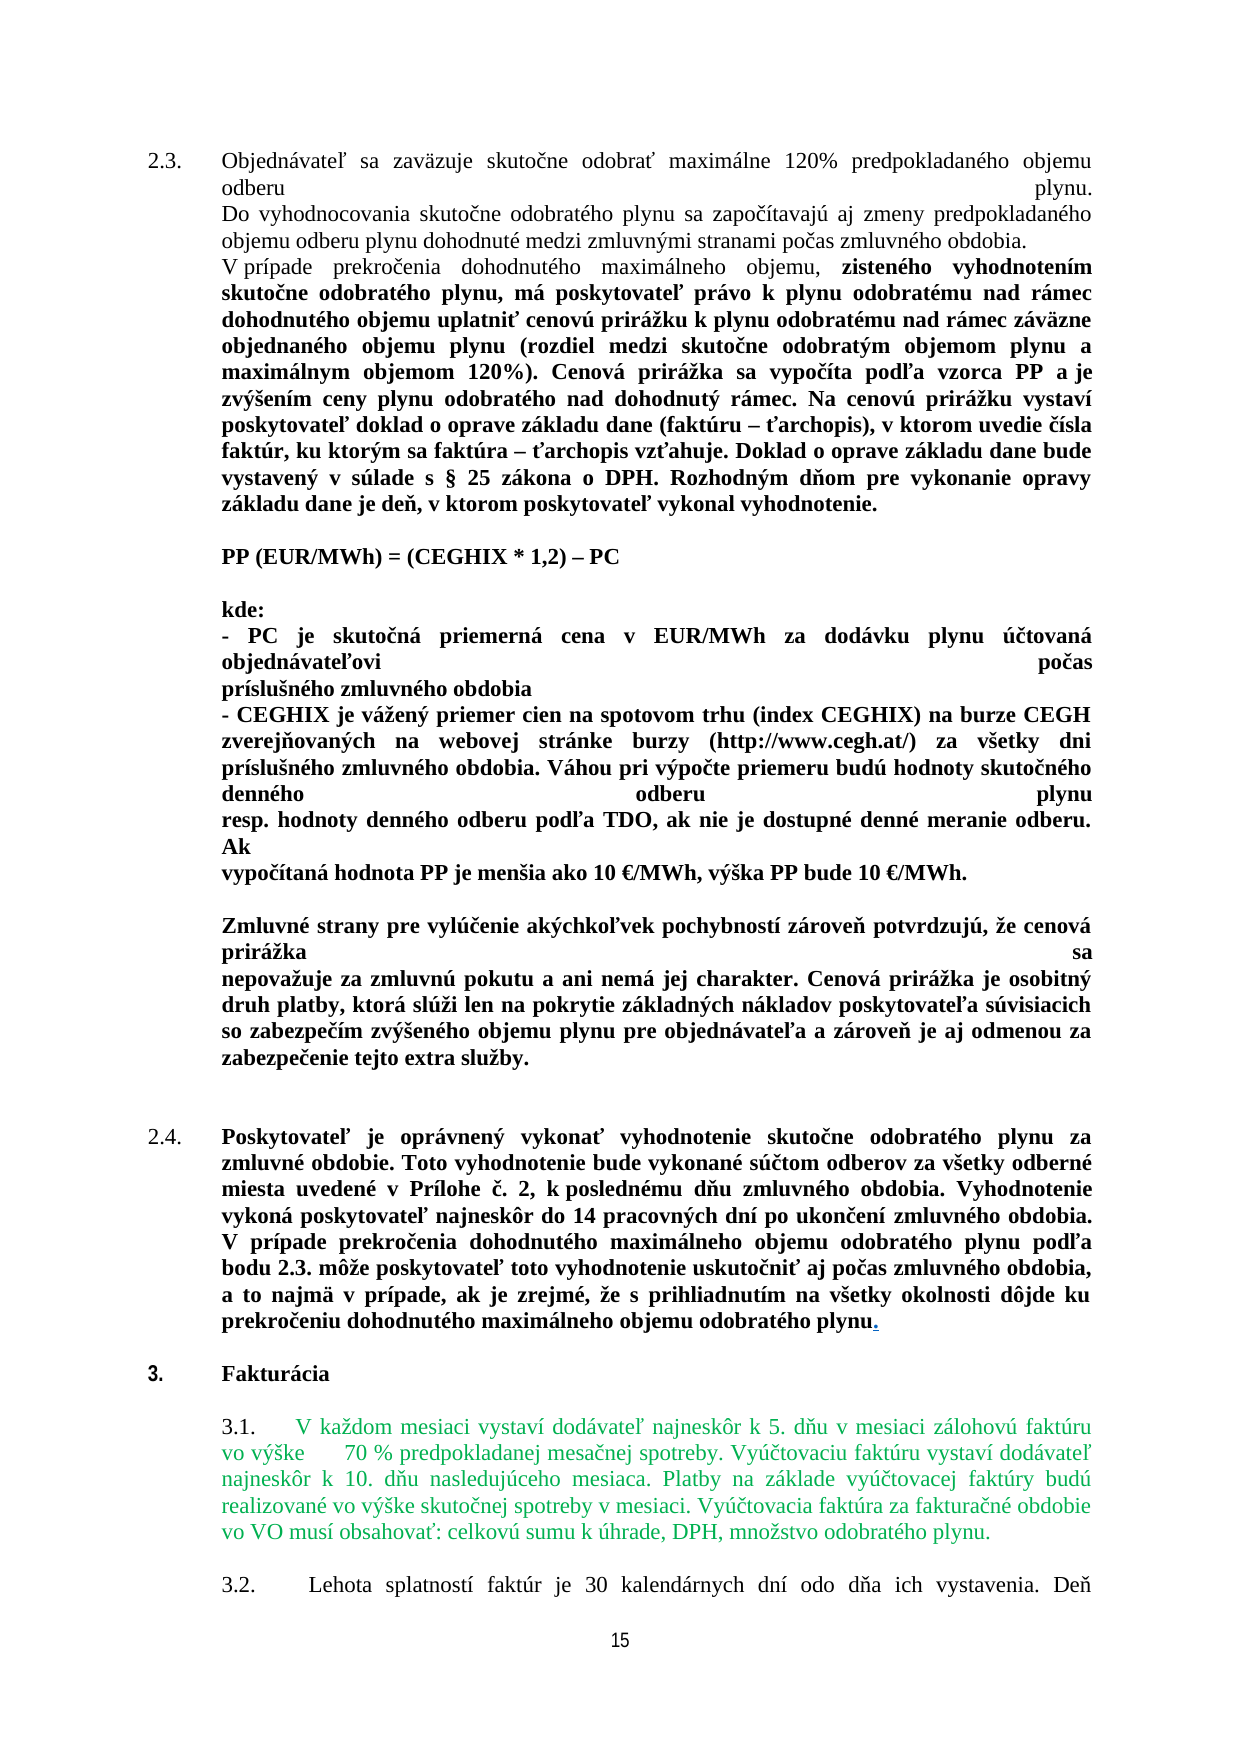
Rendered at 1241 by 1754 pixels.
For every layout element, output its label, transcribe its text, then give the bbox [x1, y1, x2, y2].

list Fakturácia [148, 1360, 1093, 1386]
text PP (EUR/MWh) = (CEGHIX * 1,2) – PC [221, 517, 1093, 569]
text Zmluvné strany pre vylúčenie akýchkoľvek pochybností zároveň potvrdzujú, že cenová prirážka sa nepovažuje za zmluvnú pokutu a ani nemá jej charakter. Cenová prirážka je osobitný druh platby, ktorá slúži len na pokrytie základných nákladov poskytovateľa súvisiacich so zabezpečím zvýšeného objemu plynu pre objednávateľa a zároveň je aj odmenou za zabezpečenie tejto extra služby. [221, 886, 1093, 1070]
list Poskytovateľ je oprávnený vykonať vyhodnotenie skutočne odobratého plynu za zmluvné obdobie. Toto vyhodnotenie bude vykonané súčtom odberov za všetky odberné miesta uvedené v Prílohe č. 2, k poslednému dňu zmluvného obdobia. Vyhodnotenie vykoná poskytovateľ najneskôr do 14 pracovných dní po ukončení zmluvného obdobia. V prípade prekročenia dohodnutého maximálneho objemu odobratého plynu podľa bodu 2.3. môže poskytovateľ toto vyhodnotenie uskutočniť aj počas zmluvného obdobia, a to najmä v prípade, ak je zrejmé, že s prihliadnutím na všetky okolnosti dôjde ku prekročeniu dohodnutého maximálneho objemu odobratého plynu. [148, 1123, 1093, 1333]
text V prípade prekročenia dohodnutého maximálneho objemu, zisteného vyhodnotením skutočne odobratého plynu, má poskytovateľ právo k plynu odobratému nad rámec dohodnutého objemu uplatniť cenovú prirážku k plynu odobratému nad rámec záväzne objednaného objemu plynu (rozdiel medzi skutočne odobratým objemom plynu a maximálnym objemom 120%). Cenová prirážka sa vypočíta podľa vzorca PP a je zvýšením ceny plynu odobratého nad dohodnutý rámec. Na cenovú prirážku vystaví poskytovateľ doklad o oprave základu dane (faktúru – ťarchopis), v ktorom uvedie čísla faktúr, ku ktorým sa faktúra – ťarchopis vzťahuje. Doklad o oprave základu dane bude vystavený v súlade s § 25 zákona o DPH. Rozhodným dňom pre vykonanie opravy základu dane je deň, v ktorom poskytovateľ vykonal vyhodnotenie. [221, 253, 1093, 517]
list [221, 1571, 1093, 1597]
list Objednávateľ sa zaväzuje skutočne odobrať maximálne 120% predpokladaného objemu odberu plynu. Do vyhodnocovania skutočne odobratého plynu sa započítavajú aj zmeny predpokladaného objemu odberu plynu dohodnuté medzi zmluvnými stranami počas zmluvného obdobia. [148, 148, 1093, 253]
text kde: - PC je skutočná priemerná cena v EUR/MWh za dodávku plynu účtovaná objednávateľovi počas príslušného zmluvného obdobia [221, 569, 1093, 701]
list V každom mesiaci vystaví dodávateľ najneskôr k 5. dňu v mesiaci zálohovú faktúru vo výške 70 % predpokladanej mesačnej spotreby. Vyúčtovaciu faktúru vystaví dodávateľ najneskôr k 10. dňu nasledujúceho mesiaca. Platby na základe vyúčtovacej faktúry budú realizované vo výške skutočnej spotreby v mesiaci. Vyúčtovacia faktúra za fakturačné obdobie vo VO musí obsahovať: celkovú sumu k úhrade, DPH, množstvo odobratého plynu. [221, 1413, 1093, 1544]
text - CEGHIX je vážený priemer cien na spotovom trhu (index CEGHIX) na burze CEGH zverejňovaných na webovej stránke burzy (http://www.cegh.at/) za všetky dni príslušného zmluvného obdobia. Váhou pri výpočte priemeru budú hodnoty skutočného denného odberu plynu resp. hodnoty denného odberu podľa TDO, ak nie je dostupné denné meranie odberu. Ak vypočítaná hodnota PP je menšia ako 10 €/MWh, výška PP bude 10 €/MWh. [221, 701, 1093, 886]
